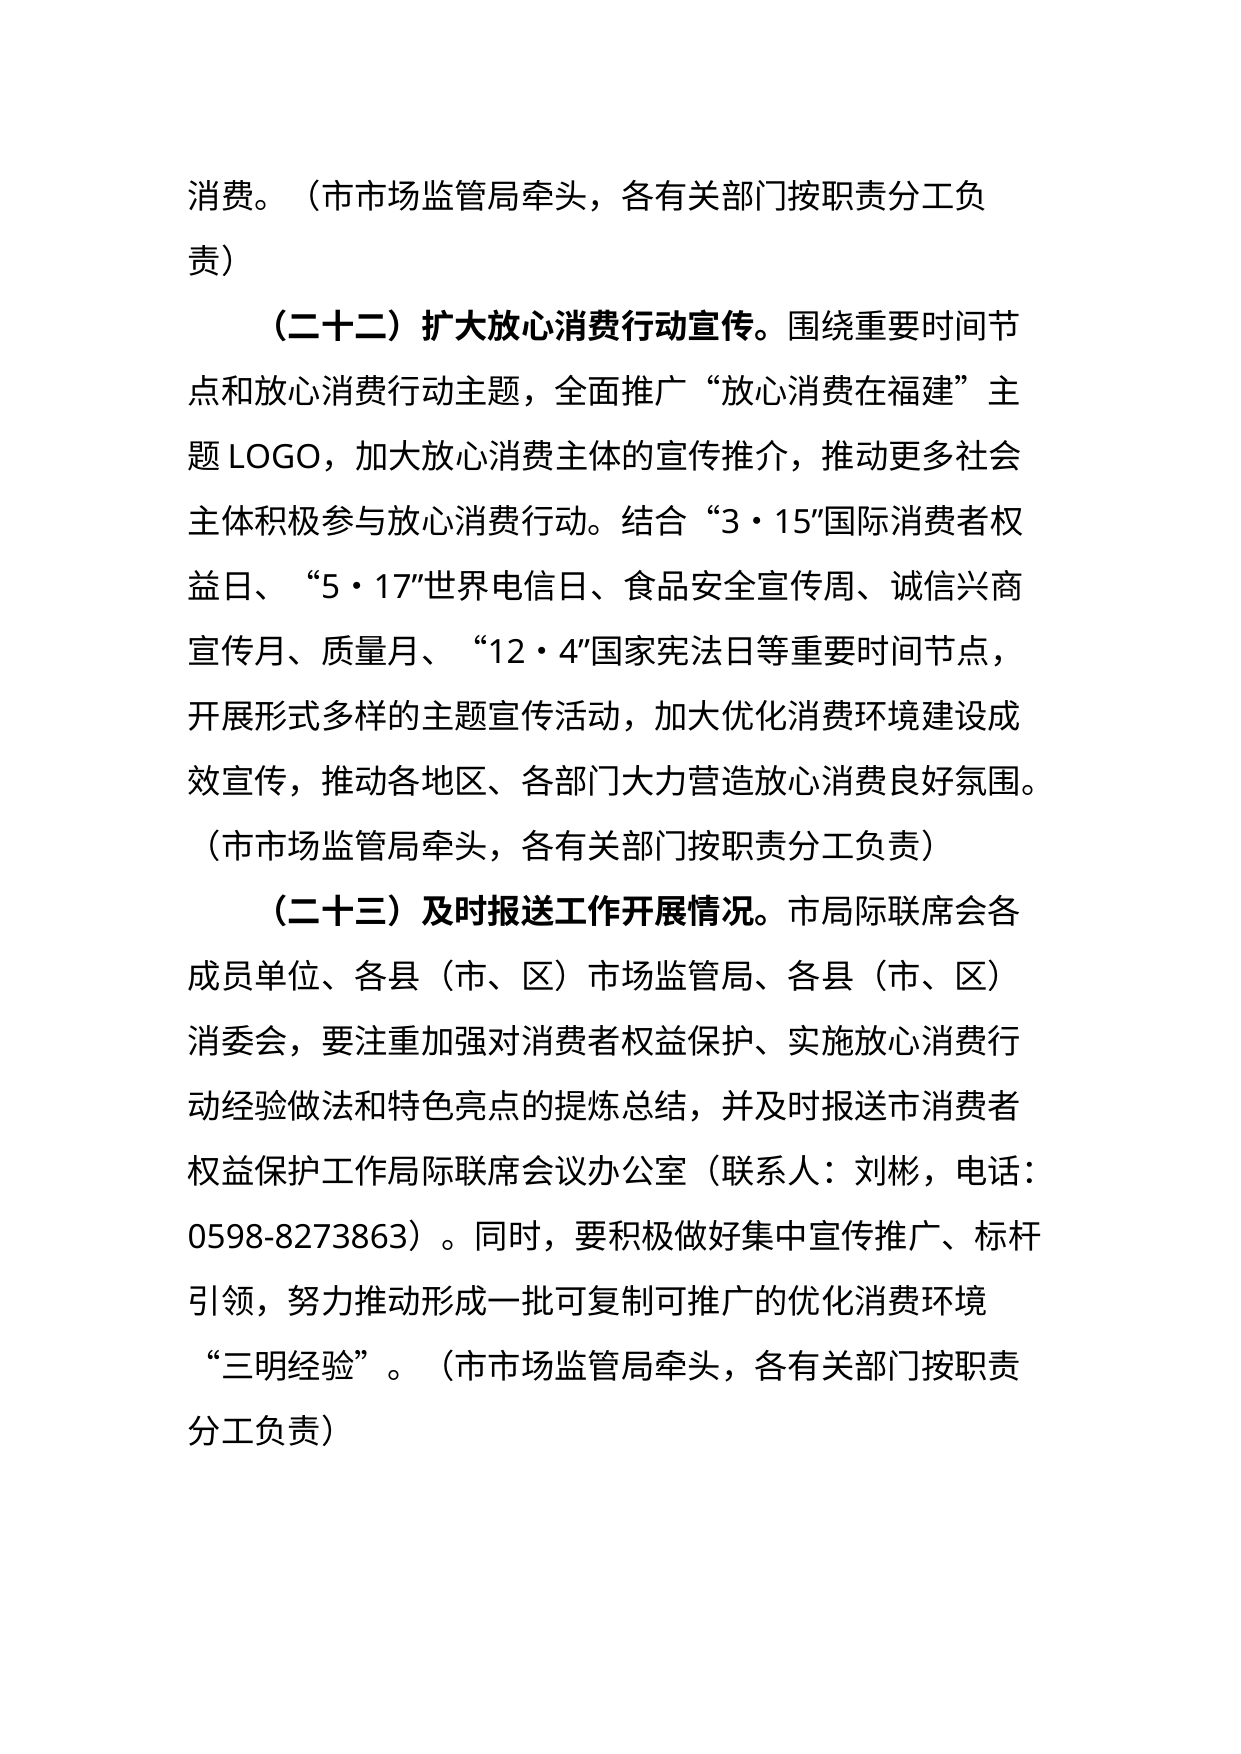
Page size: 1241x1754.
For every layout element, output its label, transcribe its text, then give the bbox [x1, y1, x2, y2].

text （二十二）扩大放心消费行动宣传。围绕重要时间节点和放心消费行动主题，全面推广“放心消费在福建”主题LOGO，加大放心消费主体的宣传推介，推动更多社会主体积极参与放心消费行动。结合“3・15”国际消费者权益日、“5・17”世界电信日、食品安全宣传周、诚信兴商宣传月、质量月、“12・4”国家宪法日等重要时间节点，开展形式多样的主题宣传活动，加大优化消费环境建设成效宣传，推动各地区、各部门大力营造放心消费良好氛围。（市市场监管局牵头，各有关部门按职责分工负责） [187, 292, 1053, 877]
text （二十三）及时报送工作开展情况。市局际联席会各成员单位、各县（市、区）市场监管局、各县（市、区）消委会，要注重加强对消费者权益保护、实施放心消费行动经验做法和特色亮点的提炼总结，并及时报送市消费者权益保护工作局际联席会议办公室（联系人：刘彬，电话：0598-8273863）。同时，要积极做好集中宣传推广、标杆引领，努力推动形成一批可复制可推广的优化消费环境“三明经验”。（市市场监管局牵头，各有关部门按职责分工负责） [187, 877, 1053, 1462]
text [187, 162, 1053, 292]
